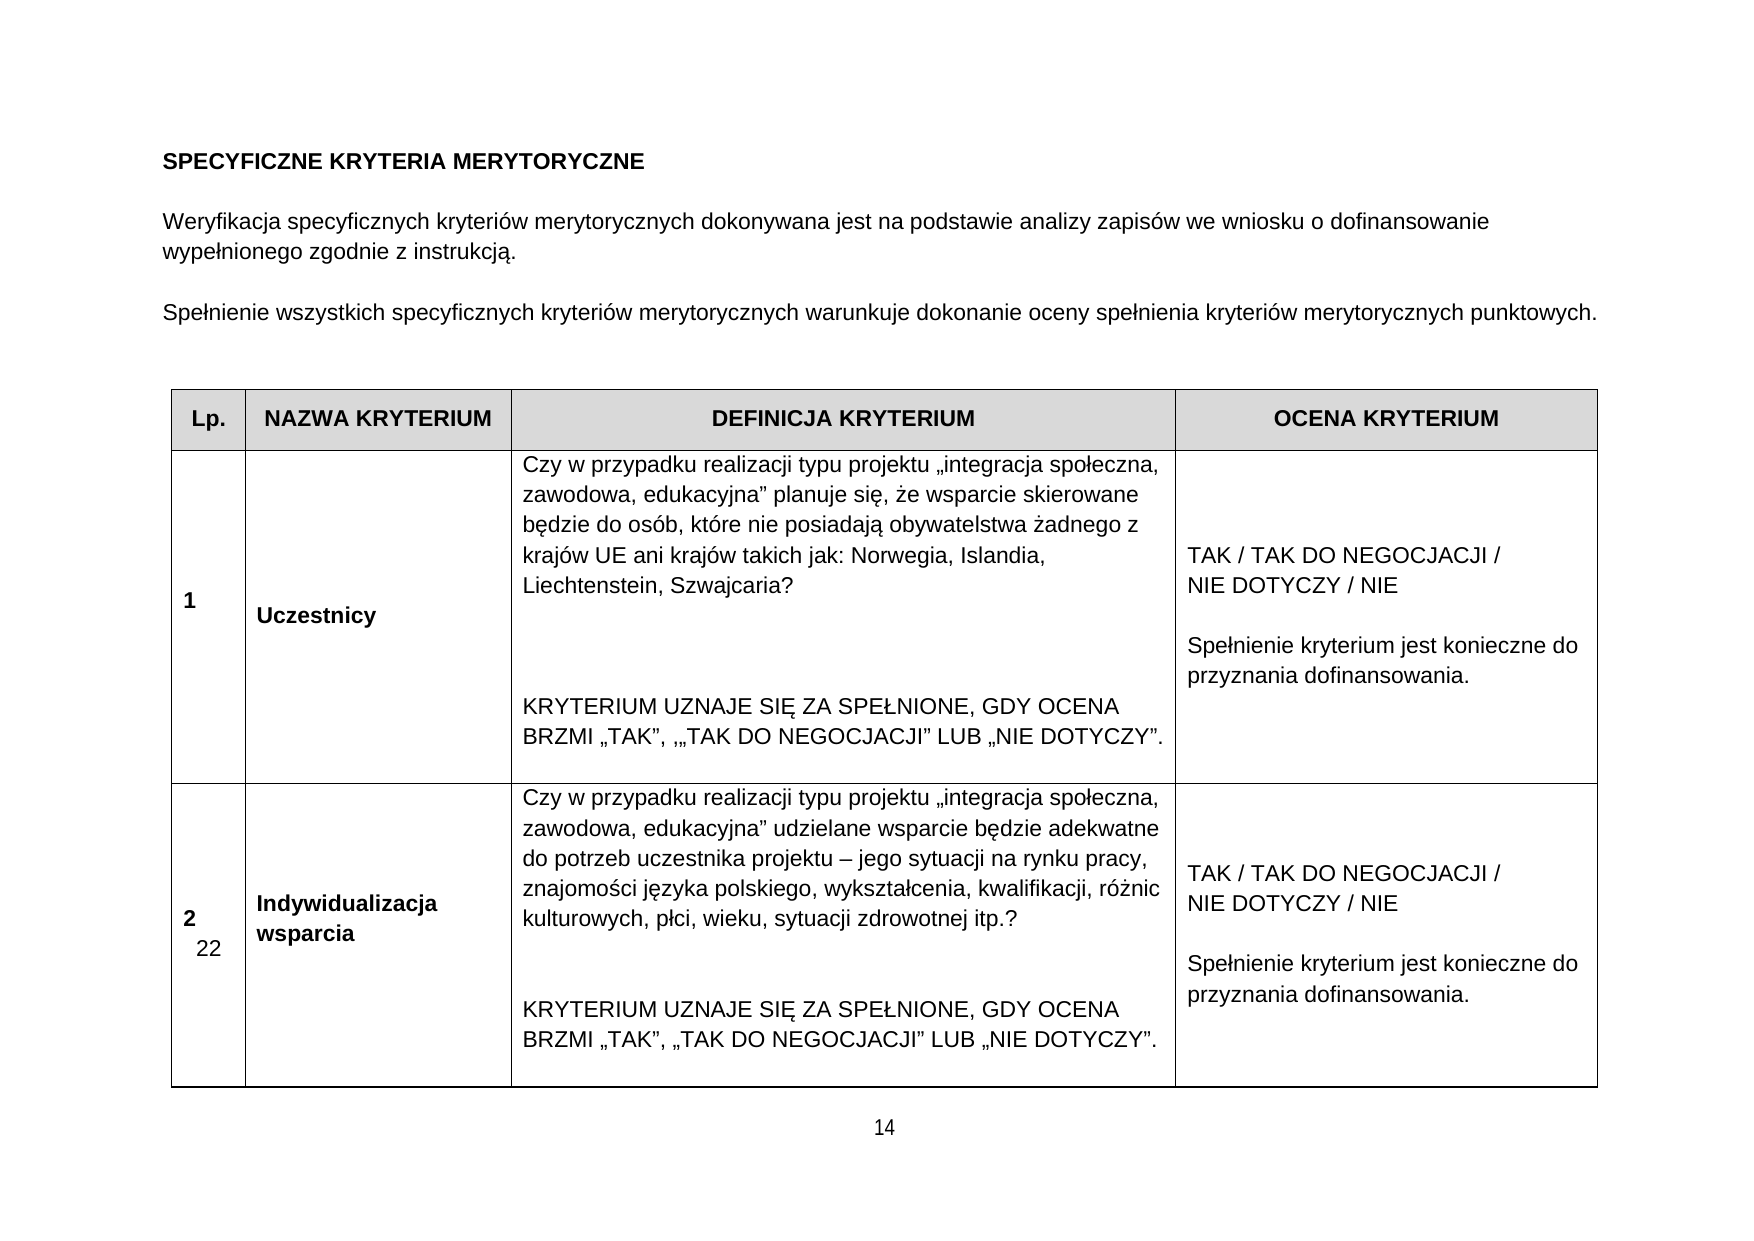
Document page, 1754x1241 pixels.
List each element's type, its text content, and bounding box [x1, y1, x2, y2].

text SPECYFICZNE KRYTERIA MERYTORYCZNE [162, 148, 1606, 174]
table_cell Indywidualizacja wsparcia [246, 784, 511, 1086]
table_cell Czy w przypadku realizacji typu projektu „integracja społeczna, zawodowa, edukacyjna” udzielane wsparcie będzie adekwatne do potrzeb uczestnika projektu – jego sytuacji na rynku pracy, znajomości języka polskiego, wykształcenia, kwalifikacji, różnic kulturowych, płci, wieku, sytuacji zdrowotnej itp.? KRYTERIUM UZNAJE SIĘ ZA SPEŁNIONE, GDY OCENA BRZMI „TAK”, „TAK DO NEGOCJACJI” LUB „NIE DOTYCZY”. [512, 784, 1175, 1086]
table_cell Uczestnicy [246, 451, 511, 783]
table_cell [1176, 784, 1597, 1086]
table_header Lp. [172, 390, 245, 450]
table_cell 22 [172, 784, 245, 1086]
table_header OCENA KRYTERIUM [1176, 390, 1597, 450]
text Spełnienie wszystkich specyficznych kryteriów merytorycznych warunkuje dokonanie oceny spełnienia kryteriów merytorycznych punktowych. [162, 299, 1606, 325]
table_cell TAK / TAK DO NEGOCJACJI / NIE DOTYCZY / NIE Spełnienie kryterium jest konieczne do przyznania dofinansowania. [1176, 451, 1597, 783]
table_header DEFINICJA KRYTERIUM [512, 390, 1175, 450]
table_header NAZWA KRYTERIUM [246, 390, 511, 450]
table_cell [172, 451, 245, 783]
text Weryfikacja specyficznych kryteriów merytorycznych dokonywana jest na podstawie analizy zapisów we wniosku o dofinansowanie wypełnionego zgodnie z instrukcją. [162, 208, 1606, 264]
table_cell Czy w przypadku realizacji typu projektu „integracja społeczna, zawodowa, edukacyjna” planuje się, że wsparcie skierowane będzie do osób, które nie posiadają obywatelstwa żadnego z krajów UE ani krajów takich jak: Norwegia, Islandia, Liechtenstein, Szwajcaria? KRYTERIUM UZNAJE SIĘ ZA SPEŁNIONE, GDY OCENA BRZMI „TAK”, ,„TAK DO NEGOCJACJI” LUB „NIE DOTYCZY”. [512, 451, 1175, 783]
